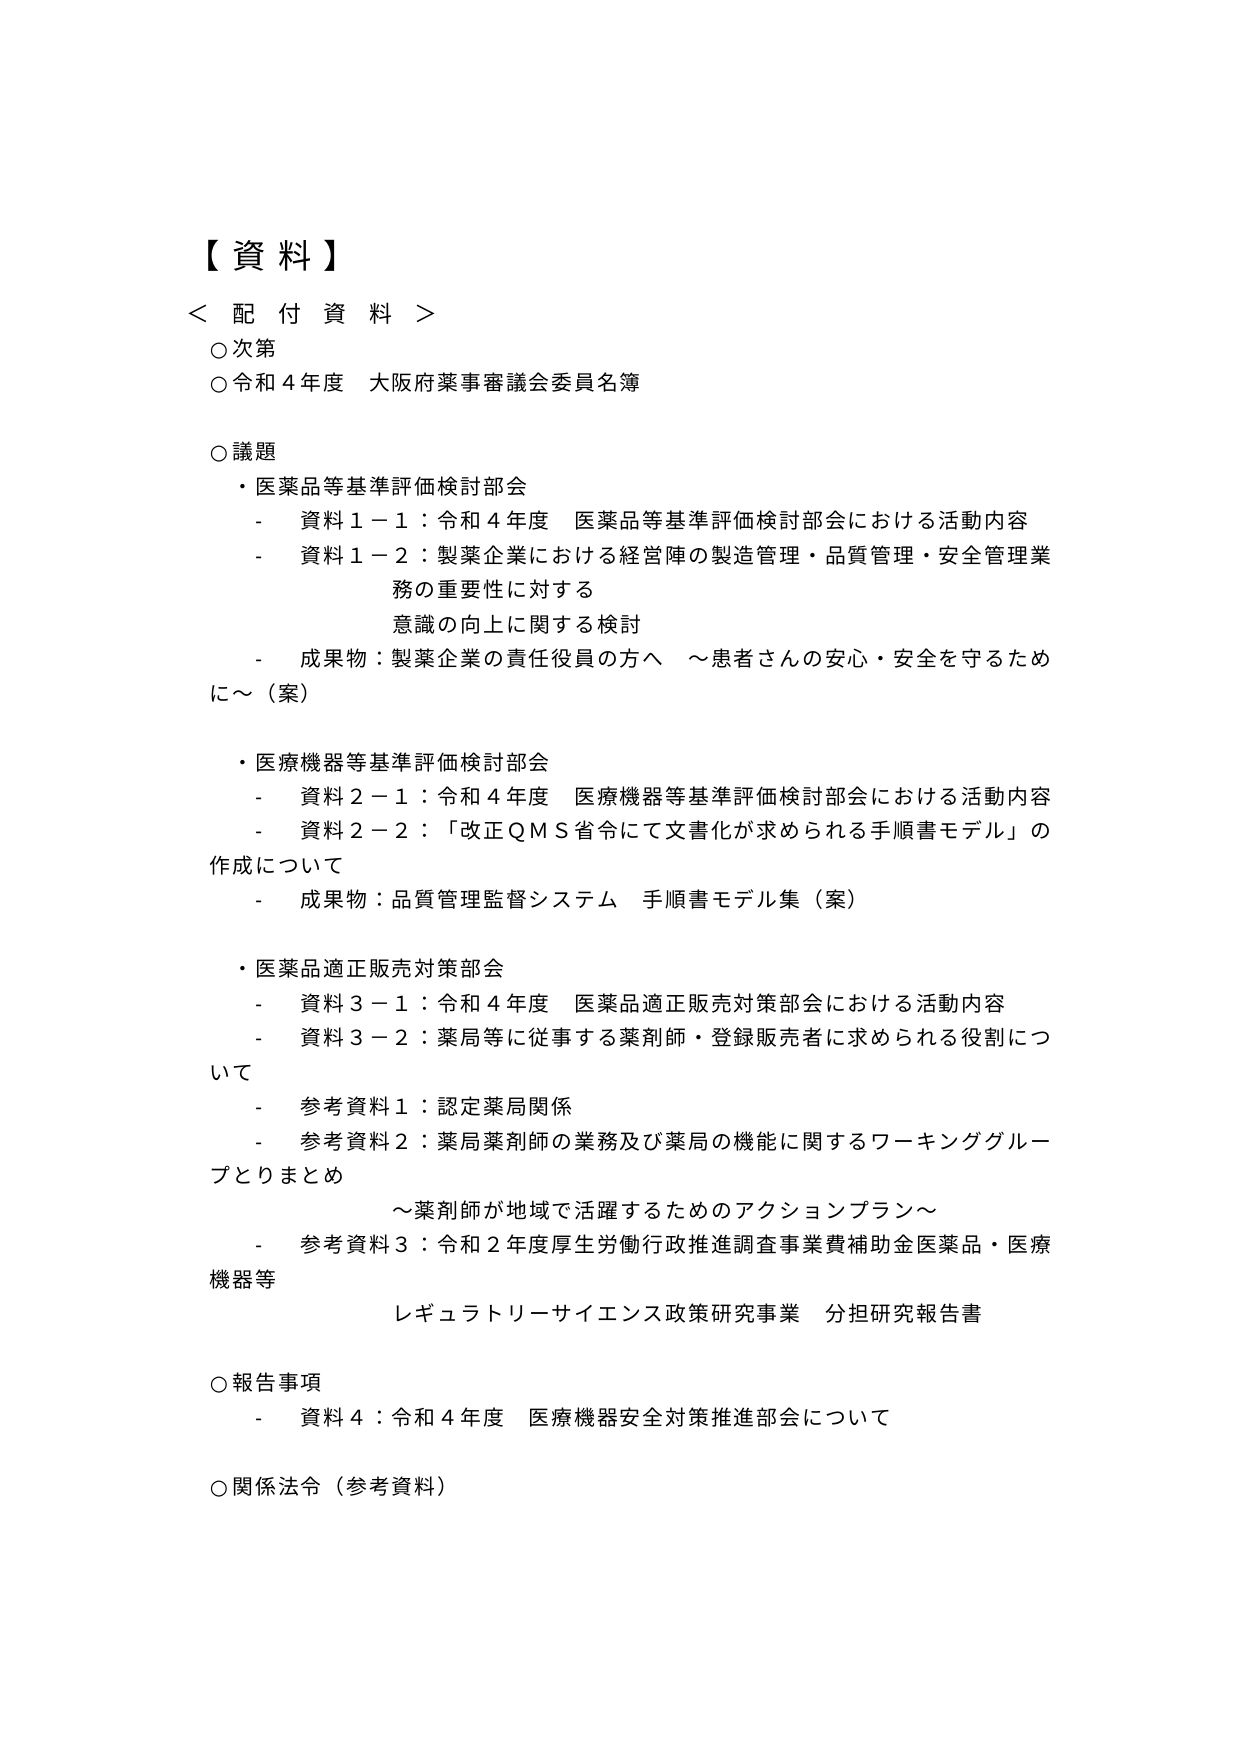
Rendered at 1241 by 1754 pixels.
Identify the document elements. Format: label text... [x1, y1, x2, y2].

text ～薬剤師が地域で活躍するためのアクションプラン～ [297, 1192, 1053, 1226]
text - 参考資料１：認定薬局関係 [209, 1088, 1053, 1123]
text ＜配付資料＞ [187, 296, 1053, 330]
text - 参考資料３：令和２年度厚生労働行政推進調査事業費補助金医薬品・医療機器等 [209, 1226, 1053, 1295]
text - 資料１－１：令和４年度 医薬品等基準評価検討部会における活動内容 [209, 502, 1053, 537]
text ○報告事項 [187, 1364, 1053, 1399]
text - 資料３－２：薬局等に従事する薬剤師・登録販売者に求められる役割について [209, 1019, 1053, 1088]
text ○議題 [187, 433, 1053, 468]
text ・医薬品等基準評価検討部会 [209, 468, 1053, 502]
text ・医薬品適正販売対策部会 [209, 951, 1053, 985]
text - 参考資料２：薬局薬剤師の業務及び薬局の機能に関するワーキンググループとりまとめ [209, 1123, 1053, 1192]
text 【資料】 [187, 219, 1053, 288]
text - 資料４：令和４年度 医療機器安全対策推進部会について [209, 1399, 1053, 1433]
text - 資料２－２：「改正ＱＭＳ省令にて文書化が求められる手順書モデル｣の作成について [209, 813, 1053, 882]
text - 成果物：製薬企業の責任役員の方へ ～患者さんの安心・安全を守るために～（案） [209, 640, 1053, 709]
text - 成果物：品質管理監督システム 手順書モデル集（案） [209, 882, 1053, 916]
text ○次第 [187, 330, 1053, 364]
text - 資料１－２：製薬企業における経営陣の製造管理・品質管理・安全管理業務の重要性に対する 意識の向上に関する検討 [247, 537, 1053, 640]
text - 資料２－１：令和４年度 医療機器等基準評価検討部会における活動内容 [209, 778, 1053, 813]
text ・医療機器等基準評価検討部会 [209, 744, 1053, 778]
text ○関係法令（参考資料） [187, 1468, 1053, 1502]
text - 資料３－１：令和４年度 医薬品適正販売対策部会における活動内容 [209, 985, 1053, 1019]
text ○令和４年度 大阪府薬事審議会委員名簿 [187, 364, 1053, 399]
text レギュラトリーサイエンス政策研究事業 分担研究報告書 [297, 1295, 1053, 1330]
